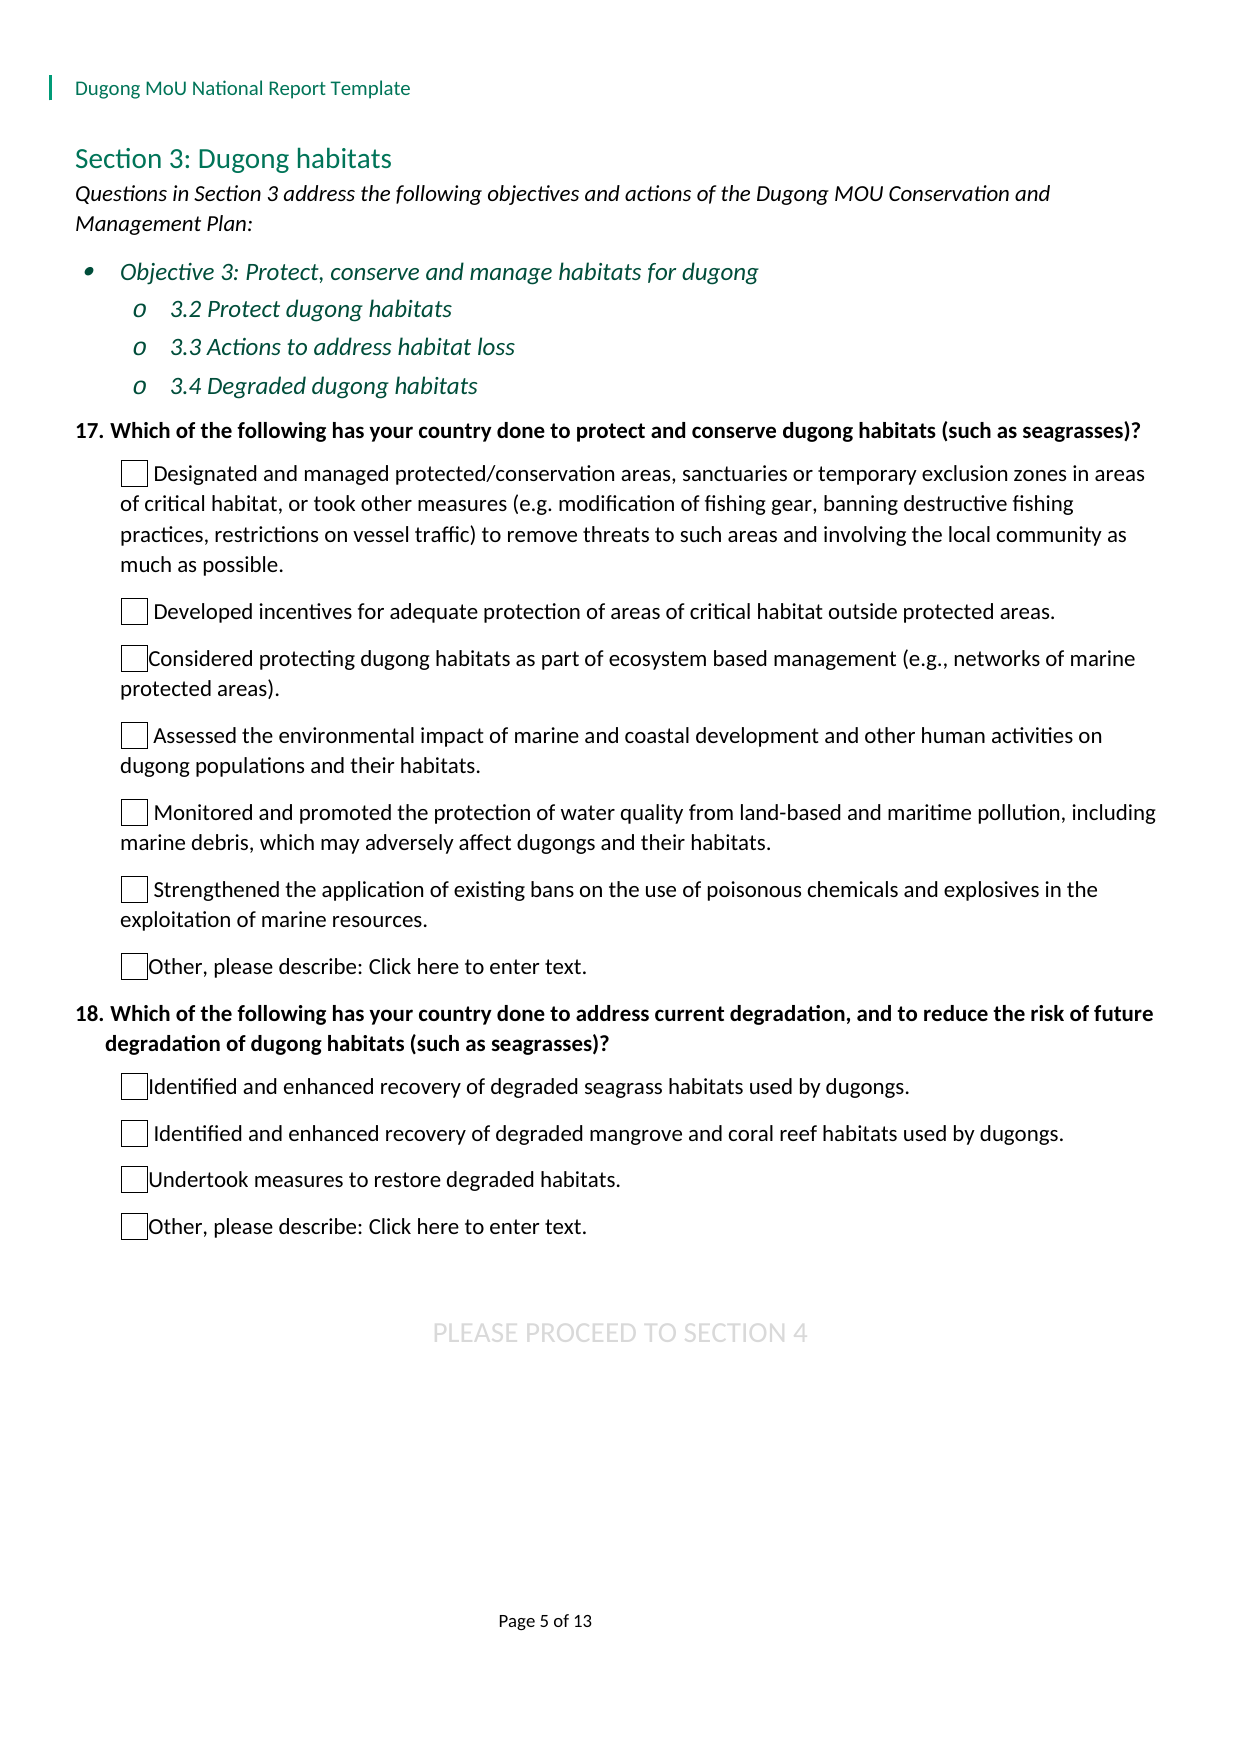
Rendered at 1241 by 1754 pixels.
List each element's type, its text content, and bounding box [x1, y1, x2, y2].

subtitle 3.4 Degraded dugong habitats [132, 370, 1165, 402]
text Identified and enhanced recovery of degraded seagrass habitats used by dugongs. [120, 1072, 1165, 1100]
text Other, please describe: Click here to enter text. [120, 1212, 1165, 1240]
text Monitored and promoted the protection of water quality from land-based and maritime pollution, including marine debris, which may adversely affect dugongs and their habitats. [120, 798, 1165, 856]
list Which of the following has your country done to protect and conserve dugong habitats (such as seagrasses)? [75, 417, 1165, 444]
text Other, please describe: Click here to enter text. [120, 952, 1165, 980]
text Designated and managed protected/conservation areas, sanctuaries or temporary exclusion zones in areas of critical habitat, or took other measures (e.g. modification of fishing gear, banning destructive fishing practices, restrictions on vessel traffic) to remove threats to such areas and involving the local community as much as possible. [120, 459, 1165, 578]
subtitle Objective 3: Protect, conserve and manage habitats for dugong [82, 256, 1165, 286]
text Assessed the environmental impact of marine and coastal development and other human activities on dugong populations and their habitats. [120, 721, 1165, 779]
text Considered protecting dugong habitats as part of ecosystem based management (e.g., networks of marine protected areas). [120, 644, 1165, 702]
text Strengthened the application of existing bans on the use of poisonous chemicals and explosives in the exploitation of marine resources. [120, 875, 1165, 933]
text Identified and enhanced recovery of degraded mangrove and coral reef habitats used by dugongs. [120, 1119, 1165, 1147]
text Developed incentives for adequate protection of areas of critical habitat outside protected areas. [120, 597, 1165, 625]
text PLEASE PROCEED TO SECTION 4 [75, 1314, 1165, 1350]
subtitle Section 3: Dugong habitats [75, 140, 1165, 176]
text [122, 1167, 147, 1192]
subtitle 3.2 Protect dugong habitats [132, 293, 1165, 325]
text Questions in Section 3 address the following objectives and actions of the Dugong MOU Conservation and Management Plan: [75, 179, 1165, 237]
text Undertook measures to restore degraded habitats. [148, 1166, 1165, 1193]
subtitle 3.3 Actions to address habitat loss [132, 331, 1165, 363]
list Which of the following has your country done to address current degradation, and to reduce the risk of future degradation of dugong habitats (such as seagrasses)? [75, 999, 1165, 1057]
